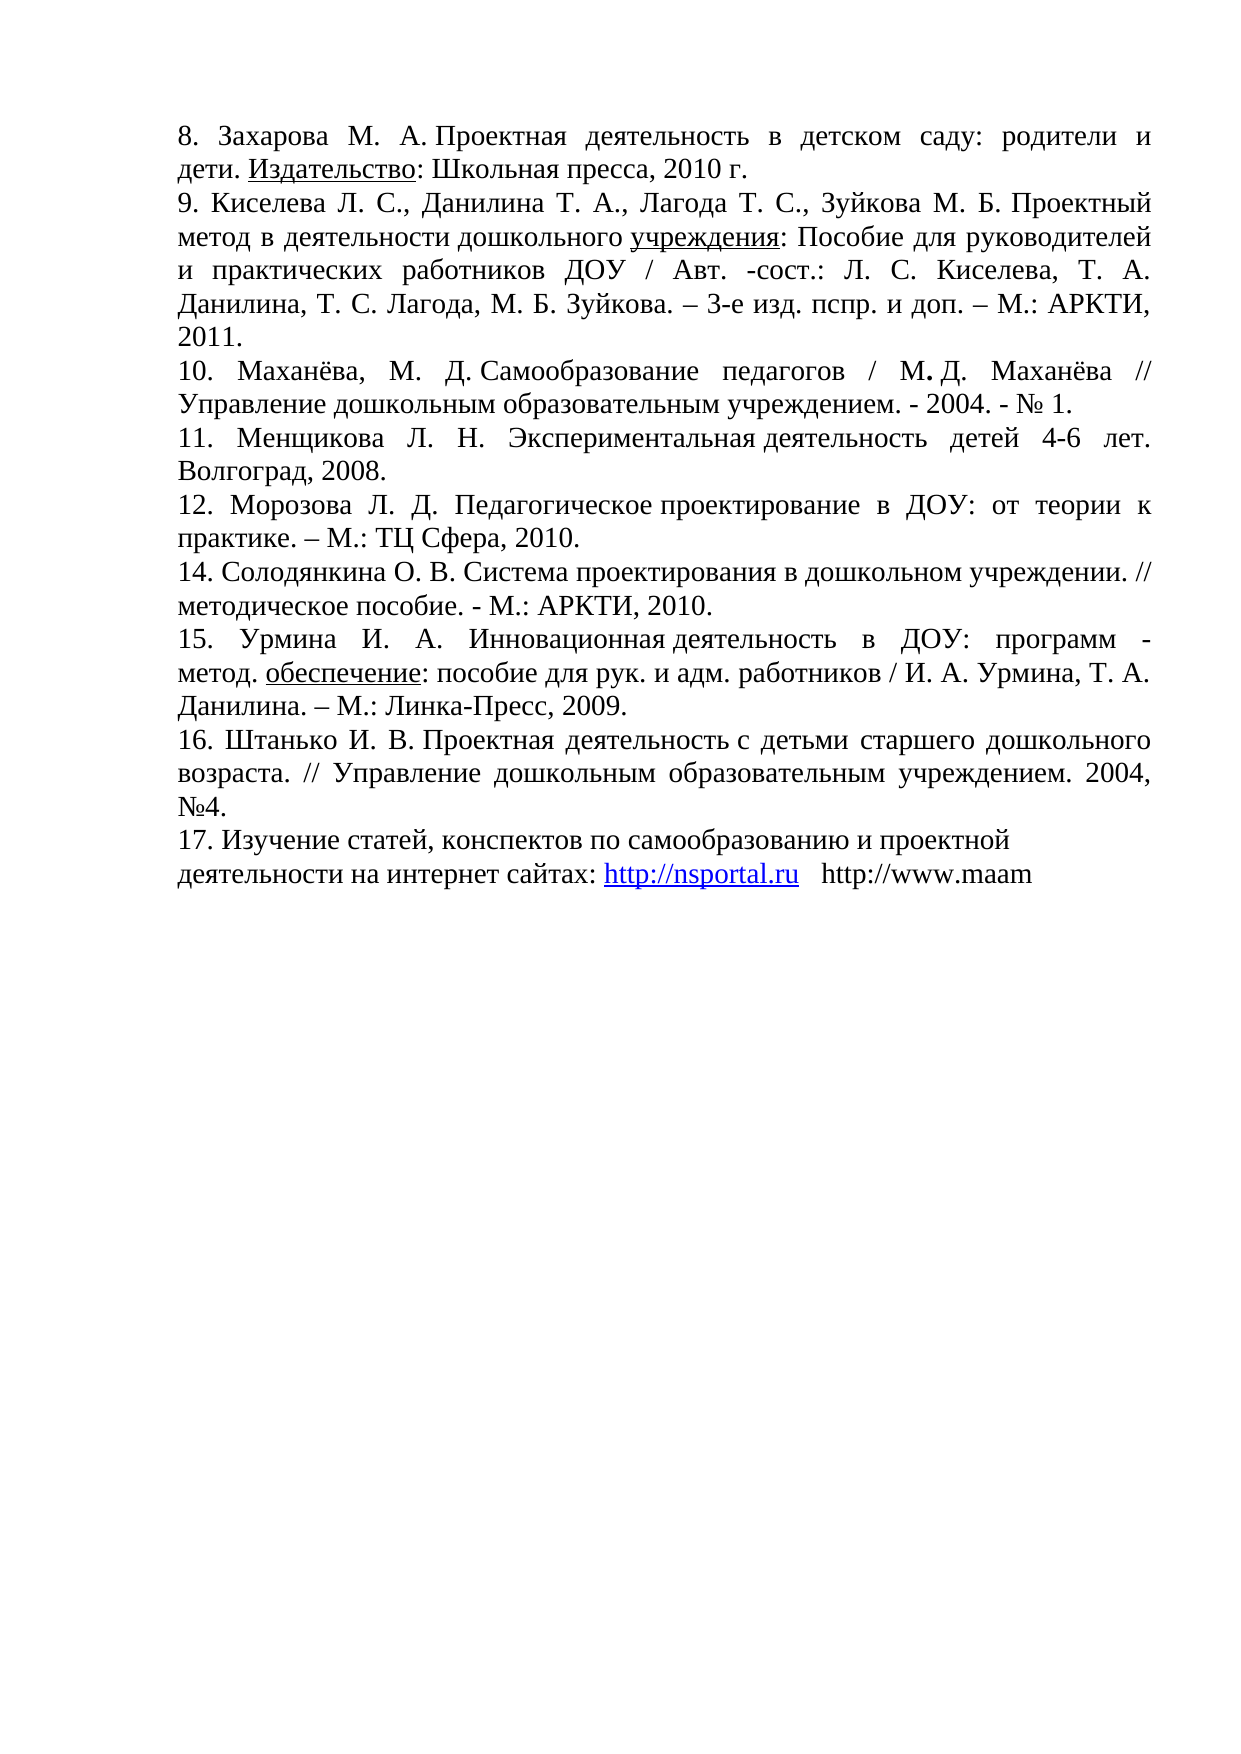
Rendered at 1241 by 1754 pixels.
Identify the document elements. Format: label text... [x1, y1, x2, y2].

text 9. Киселева Л. С., Данилина Т. А., Лагода Т. С., Зуйкова М. Б. Проектный метод в деятельности дошкольного учреждения: Пособие для руководителей и практических работников ДОУ / Авт. -сост.: Л. С. Киселева, Т. А. Данилина, Т. С. Лагода, М. Б. Зуйкова. – 3-е изд. пспр. и доп. – М.: АРКТИ, 2011. [177, 185, 1152, 353]
text 17. Изучение статей, конспектов по самообразованию и проектной деятельности на интернет сайтах: http://nsportal.ru http://www.maam [177, 822, 1152, 889]
text 8. Захарова М. А. Проектная деятельность в детском саду: родители и дети. Издательство: Школьная пресса, 2010 г. [177, 118, 1152, 185]
text 14. Солодянкина О. В. Система проектирования в дошкольном учреждении. // методическое пособие. - М.: АРКТИ, 2010. [177, 554, 1152, 621]
text 16. Штанько И. В. Проектная деятельность с детьми старшего дошкольного возраста. // Управление дошкольным образовательным учреждением. 2004, №4. [177, 722, 1152, 822]
text 12. Морозова Л. Д. Педагогическое проектирование в ДОУ: от теории к практике. – М.: ТЦ Сфера, 2010. [177, 487, 1152, 554]
text 10. Маханёва, М. Д. Самообразование педагогов / М. Д. Маханёва // Управление дошкольным образовательным учреждением. - 2004. - № 1. [177, 353, 1152, 420]
text 15. Урмина И. А. Инновационная деятельность в ДОУ: программ - метод. обеспечение: пособие для рук. и адм. работников / И. А. Урмина, Т. А. Данилина. – М.: Линка-Пресс, 2009. [177, 621, 1152, 722]
text 11. Менщикова Л. Н. Экспериментальная деятельность детей 4-6 лет. Волгоград, 2008. [177, 420, 1152, 487]
